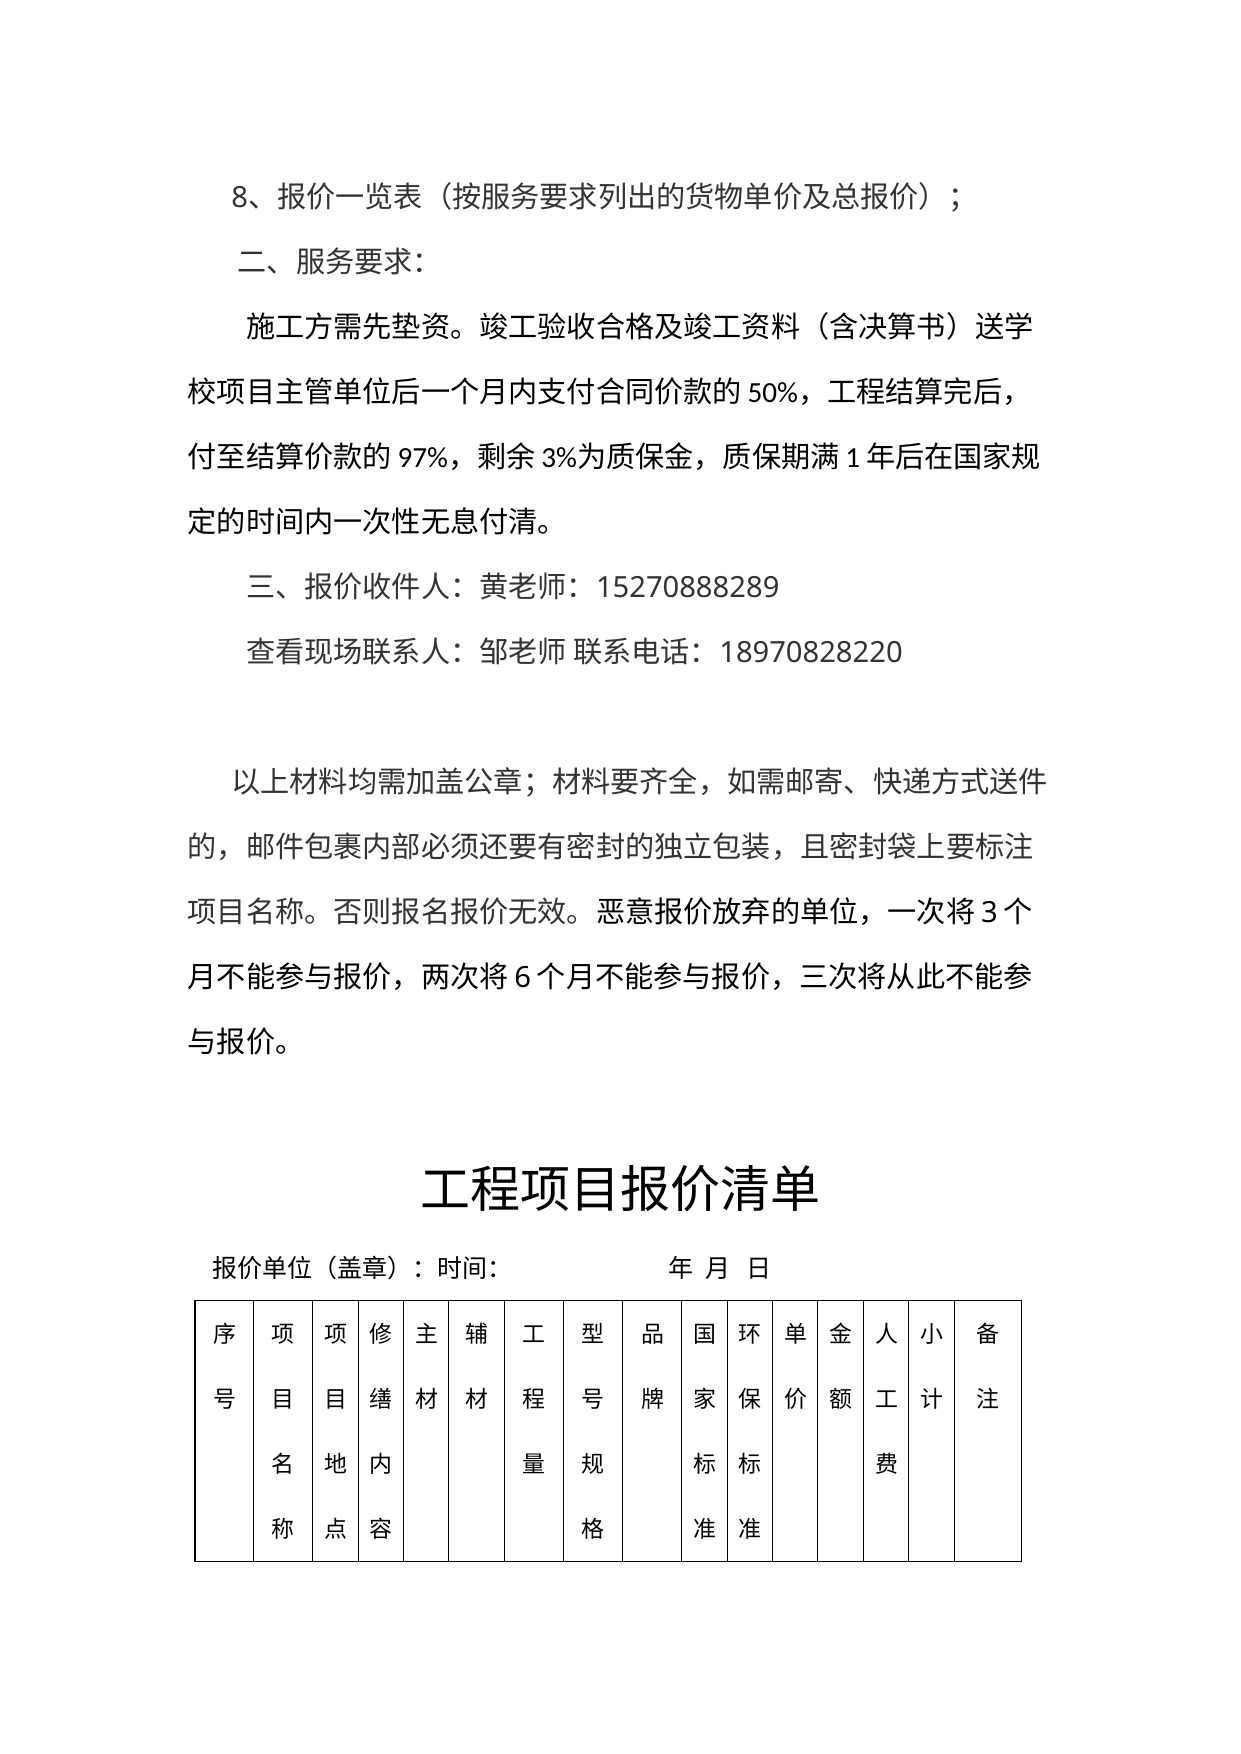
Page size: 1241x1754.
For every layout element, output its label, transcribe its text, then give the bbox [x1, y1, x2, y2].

table_header 修缮内容简要说明 [359, 1301, 403, 1561]
text 二、服务要求： [187, 227, 1053, 292]
table_header 辅材 [449, 1301, 504, 1561]
table_header 单价 [773, 1301, 817, 1561]
text 施工方需先垫资。竣工验收合格及竣工资料（含决算书）送学校项目主管单位后一个月内支付合同价款的50%，工程结算完后，付至结算价款的97%，剩余3%为质保金，质保期满1年后在国家规定的时间内一次性无息付清。 [187, 292, 1053, 552]
table_header 品牌 [623, 1301, 681, 1561]
table_header 工程量 [505, 1301, 563, 1561]
table_header 金额 [818, 1301, 863, 1561]
table_header 主材 [404, 1301, 448, 1561]
table_header 项目名称 [254, 1301, 312, 1561]
table_header 备注 [955, 1301, 1021, 1561]
table_header 项目地点 [313, 1301, 358, 1561]
table_header 人工费 [864, 1301, 908, 1561]
table_header 型号规格 [564, 1301, 622, 1561]
text 报价单位（盖章）：时间： 年 月 日 [187, 1234, 1053, 1299]
text 8、报价一览表（按服务要求列出的货物单价及总报价）； [187, 162, 1053, 227]
text 三、报价收件人：黄老师：15270888289 [187, 552, 1053, 617]
text 以上材料均需加盖公章；材料要齐全，如需邮寄、快递方式送件的，邮件包裹内部必须还要有密封的独立包装，且密封袋上要标注项目名称。否则报名报价无效。恶意报价放弃的单位，一次将3个月不能参与报价，两次将6个月不能参与报价，三次将从此不能参与报价。 [187, 747, 1053, 1072]
table_header 环保标准 [728, 1301, 772, 1561]
table_header 序号 [196, 1301, 253, 1561]
text 查看现场联系人：邹老师 联系电话：18970828220 [187, 617, 1053, 682]
text 工程项目报价清单 [187, 1137, 1053, 1234]
table_header 小计 [909, 1301, 954, 1561]
table_header 国家标准 [682, 1301, 727, 1561]
